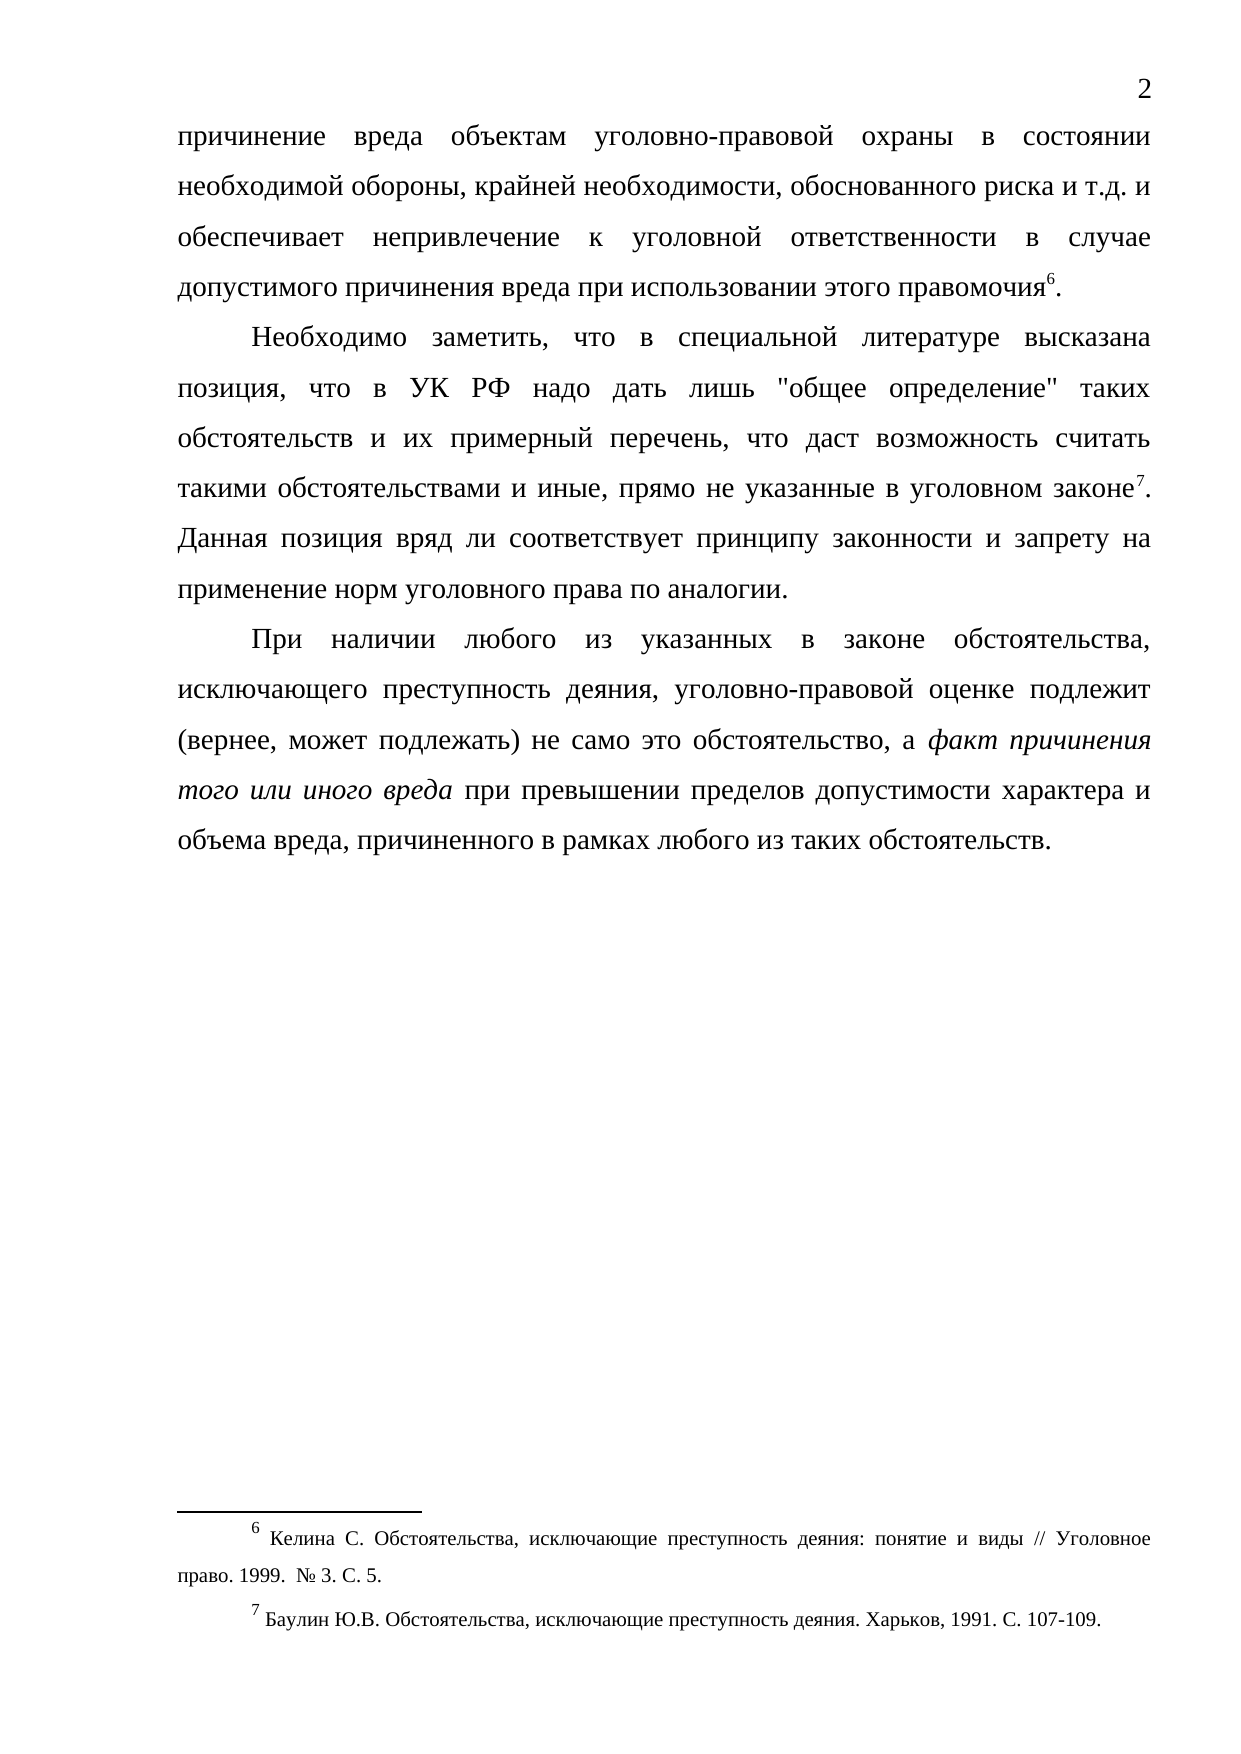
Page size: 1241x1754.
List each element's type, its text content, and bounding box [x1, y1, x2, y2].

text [177, 118, 1152, 303]
text При наличии любого из указанных в законе обстоятельства, исключающего преступность деяния, уголовно-правовой оценке подлежит (вернее, может подлежать) не само это обстоятельство, а факт причинения того или иного вреда при превышении пределов допустимости характера и объема вреда, причиненного в рамках любого из таких обстоятельств. [177, 621, 1152, 856]
text Необходимо заметить, что в специальной литературе высказана позиция, что в УК РФ надо дать лишь "общее определение" таких обстоятельств и их примерный перечень, что даст возможность считать такими обстоятельствами и иные, прямо не указанные в уголовном законе. Данная позиция вряд ли соответствует принципу законности и запрету на применение норм уголовного права по аналогии. [177, 319, 1152, 604]
